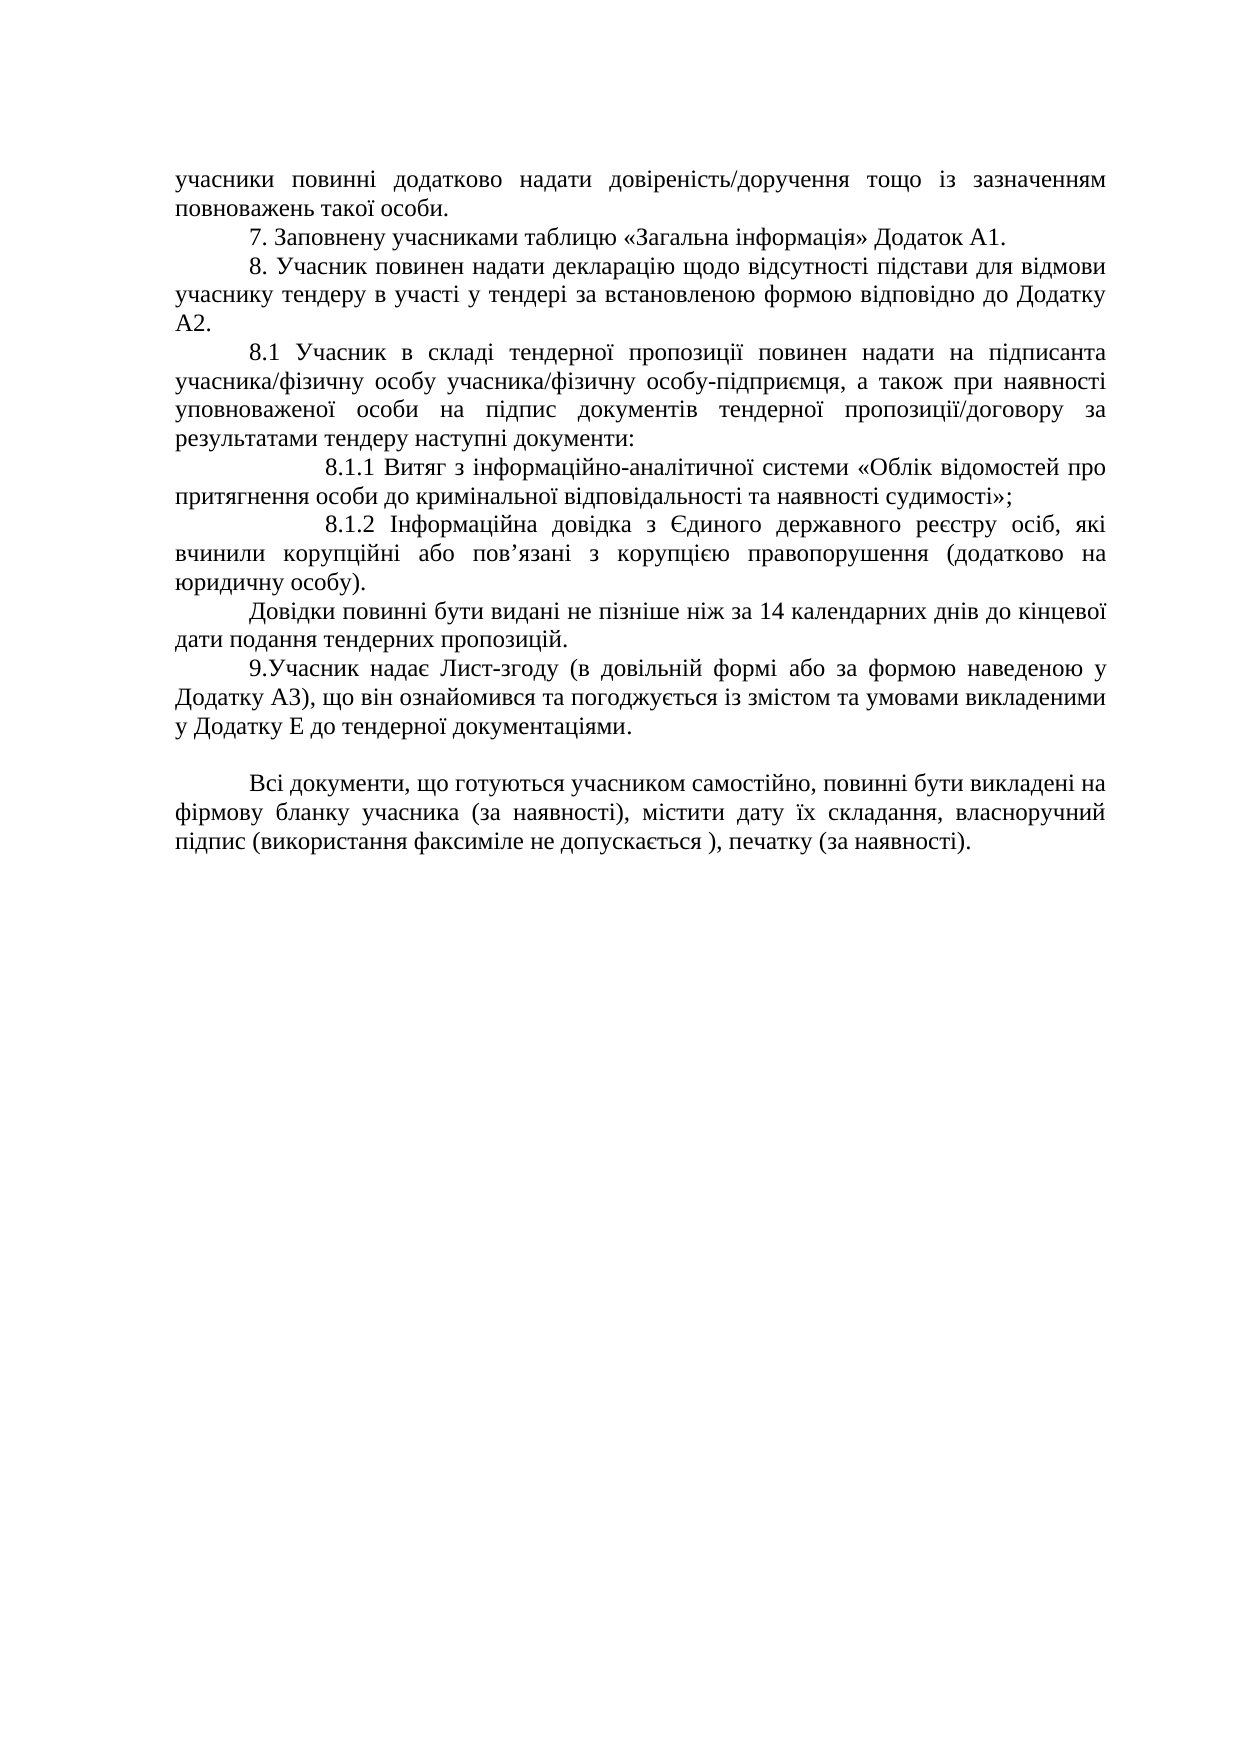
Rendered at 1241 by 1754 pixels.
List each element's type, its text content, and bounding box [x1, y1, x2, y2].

list 7. Заповнену учасниками таблицю «Загальна інформація» Додаток А1. [175, 222, 1107, 251]
list 8.1.2 Інформаційна довідка з Єдиного державного реєстру осіб, які вчинили корупційні або пов’язані з корупцією правопорушення (додатково на юридичну особу). [175, 509, 1107, 596]
list 8.1 Учасник в складі тендерної пропозиції повинен надати на підписанта учасника/фізичну особу учасника/фізичну особу-підприємця, а також при наявності уповноваженої особи на підпис документів тендерної пропозиції/договору за результатами тендеру наступні документи: [175, 337, 1107, 452]
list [175, 164, 1107, 222]
list Всі документи, що готуються учасником самостійно, повинні бути викладені на фірмову бланку учасника (за наявності), містити дату їх складання, власноручний підпис (використання факсиміле не допускається ), печатку (за наявності). [175, 768, 1107, 854]
list 9.Учасник надає Лист-згоду (в довільній формі або за формою наведеною у Додатку А3), що він ознайомився та погоджується із змістом та умовами викладеними у Додатку Е до тендерної документаціями. [175, 653, 1107, 739]
list 8.1.1 Витяг з інформаційно-аналітичної системи «Облік відомостей про притягнення особи до кримінальної відповідальності та наявності судимості»; [175, 452, 1107, 509]
list 8. Учасник повинен надати декларацію щодо відсутності підстави для відмови учаснику тендеру в участі у тендері за встановленою формою відповідно до Додатку А2. [175, 251, 1107, 337]
list Довідки повинні бути видані не пізніше ніж за 14 календарних днів до кінцевої дати подання тендерних пропозицій. [175, 596, 1107, 653]
